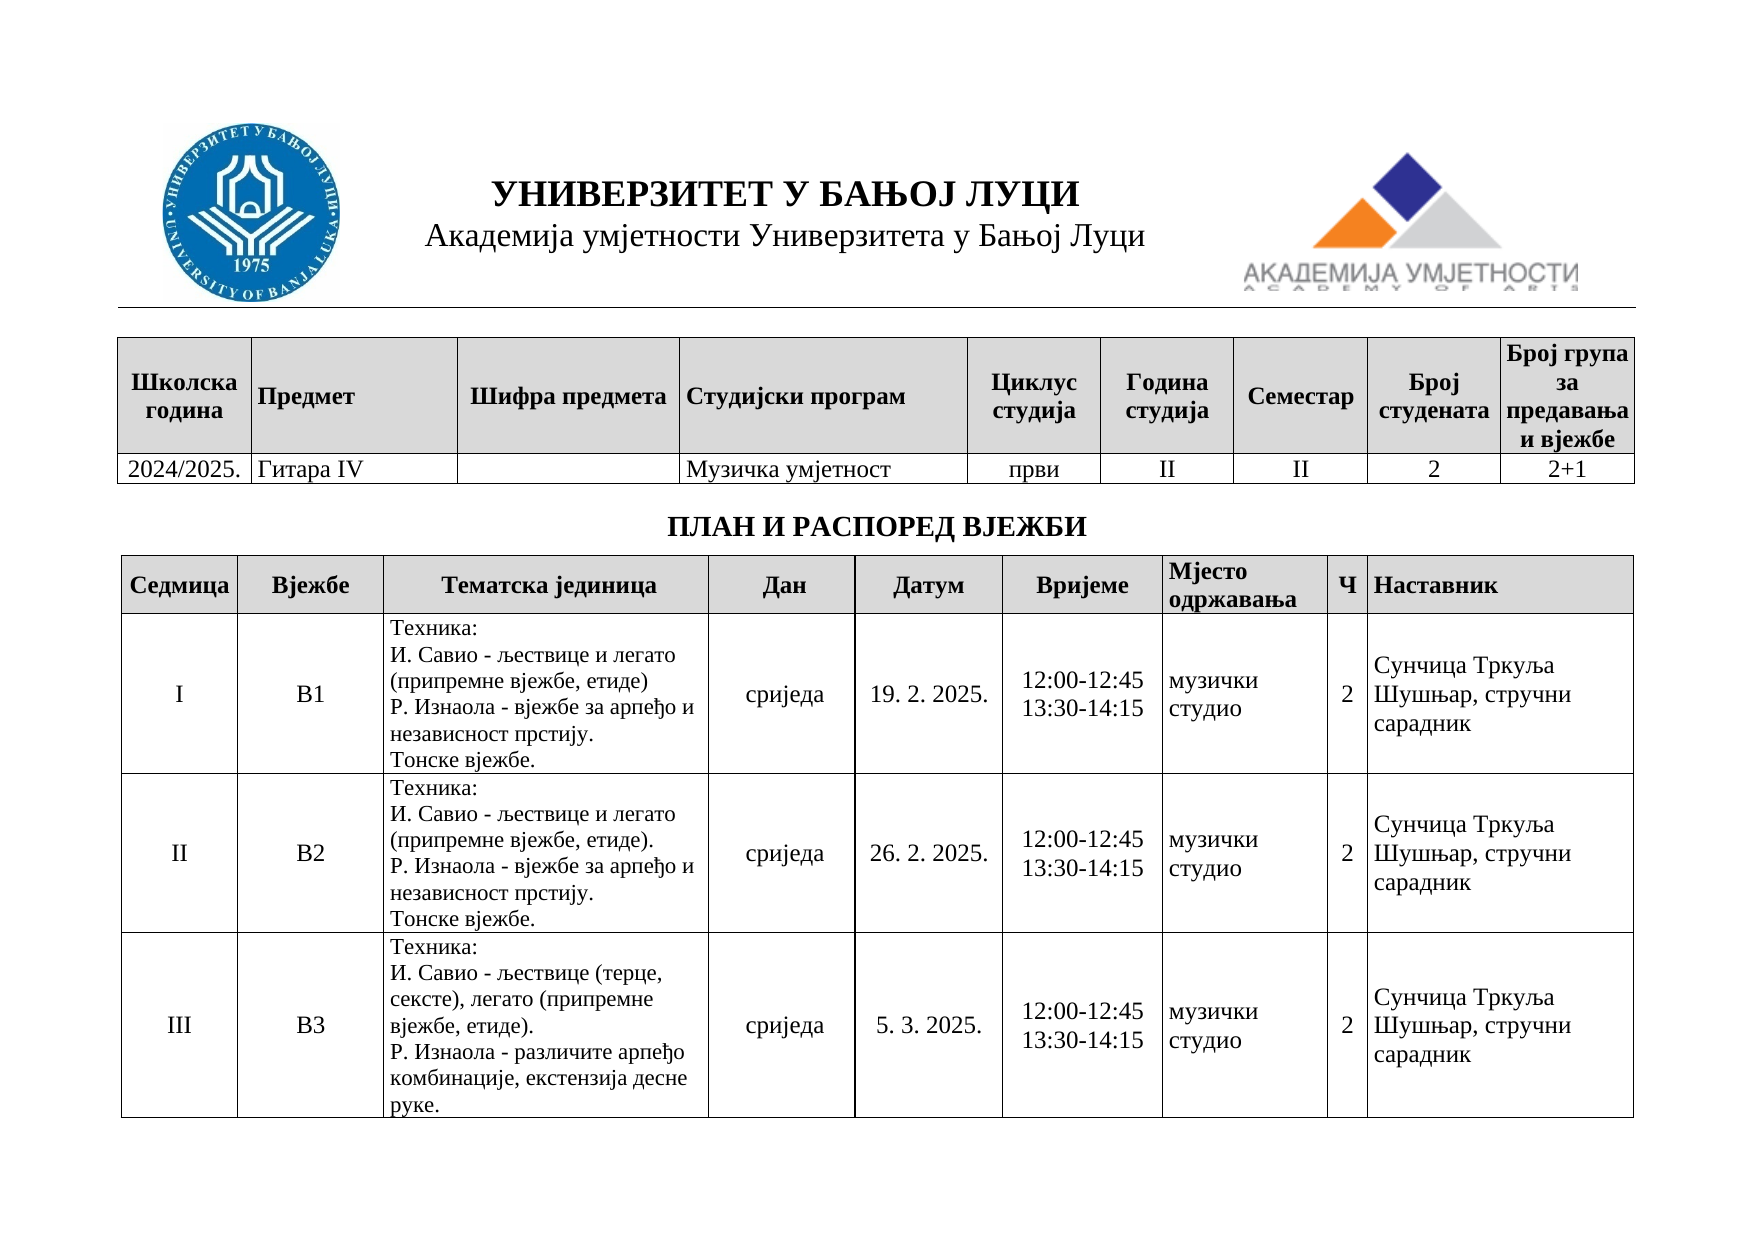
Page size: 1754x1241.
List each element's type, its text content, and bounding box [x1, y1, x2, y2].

table_cell Сунчица Тркуља Шушњар, стручни сарадник [1368, 614, 1633, 772]
table_header Шифра предмета [458, 338, 679, 453]
table_cell Техника: И. Савио - љествице и легато (припремне вјежбе, етиде) Р. Изнаола - вјежбе за арпеђо и независност прстију. Тонске вјежбе. [384, 614, 708, 772]
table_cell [1003, 933, 1162, 1117]
table_cell 12:00-12:45 13:30-14:15 [1003, 614, 1162, 772]
table_cell В3 [238, 933, 383, 1117]
table_header Семестар [1234, 338, 1367, 453]
table_cell I [122, 614, 237, 772]
table_header Седмица [122, 556, 237, 613]
table_cell 2024/2025. [118, 454, 251, 483]
table_cell 2 [1328, 933, 1367, 1117]
table_cell Техника: И. Савио - љествице и легато (припремне вјежбе, етиде). Р. Изнаола - вјежбе за арпеђо и независност прстију. Тонске вјежбе. [384, 774, 708, 932]
table_cell сриједа [709, 933, 854, 1117]
table_cell 2 [1328, 614, 1367, 772]
table_cell 19. 2. 2025. [856, 614, 1002, 772]
table_header [1186, 118, 1636, 307]
table_header Ч [1328, 556, 1367, 613]
table_cell II [1234, 454, 1367, 483]
table_header Тематска јединица [384, 556, 708, 613]
table_cell 26. 2. 2025. [856, 774, 1002, 932]
table_cell музички студио [1163, 933, 1327, 1117]
table_cell музички студио [1163, 614, 1327, 772]
table_cell В2 [238, 774, 383, 932]
table_cell 12:00-12:45 13:30-14:15 [1003, 774, 1162, 932]
table_header Датум [856, 556, 1002, 613]
table_cell Музичка умјетност [680, 454, 967, 483]
table_header Наставник [1368, 556, 1633, 613]
text ПЛАН И РАСПОРЕД ВЈЕЖБИ [118, 509, 1636, 542]
table_header Предмет [252, 338, 457, 453]
table_header Циклус студија [968, 338, 1100, 453]
table_cell II [122, 774, 237, 932]
table_header Мјесто одржавања [1163, 556, 1327, 613]
table_cell [458, 454, 679, 483]
table_cell први [968, 454, 1100, 483]
table_header Број група за предавања и вјежбе [1501, 338, 1634, 453]
table_cell 2 [1368, 454, 1500, 483]
table_cell 2+1 [1501, 454, 1634, 483]
table_cell Гитара IV [252, 454, 457, 483]
picture [162, 123, 340, 302]
table_header Студијски програм [680, 338, 967, 453]
table_header Школска година [118, 338, 251, 453]
table_cell В1 [238, 614, 383, 772]
table_cell II [1101, 454, 1233, 483]
table_cell сриједа [709, 614, 854, 772]
table_header УНИВЕРЗИТЕТ У БАЊОЈ ЛУЦИ Академија умјетности Универзитета у Бањој Луци [385, 118, 1186, 307]
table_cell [1368, 933, 1633, 1117]
table_header Број студената [1368, 338, 1500, 453]
table_cell сриједа [709, 774, 854, 932]
table_header Вријеме [1003, 556, 1162, 613]
table_cell 2 [1328, 774, 1367, 932]
table_cell Сунчица Тркуља Шушњар, стручни сарадник [1368, 774, 1633, 932]
table_cell III [122, 933, 237, 1117]
table_header Дан [709, 556, 854, 613]
table_header [118, 118, 384, 307]
table_header Година студија [1101, 338, 1233, 453]
picture [1243, 134, 1578, 291]
table_header Вјежбе [238, 556, 383, 613]
table_cell музички студио [1163, 774, 1327, 932]
table_cell 5. 3. 2025. [856, 933, 1002, 1117]
table_cell Техника: И. Савио - љествице (терце, сексте), легато (припремне вјежбе, етиде). Р. Изнаола - различите арпеђо комбинације, екстензија десне руке. [384, 933, 708, 1117]
